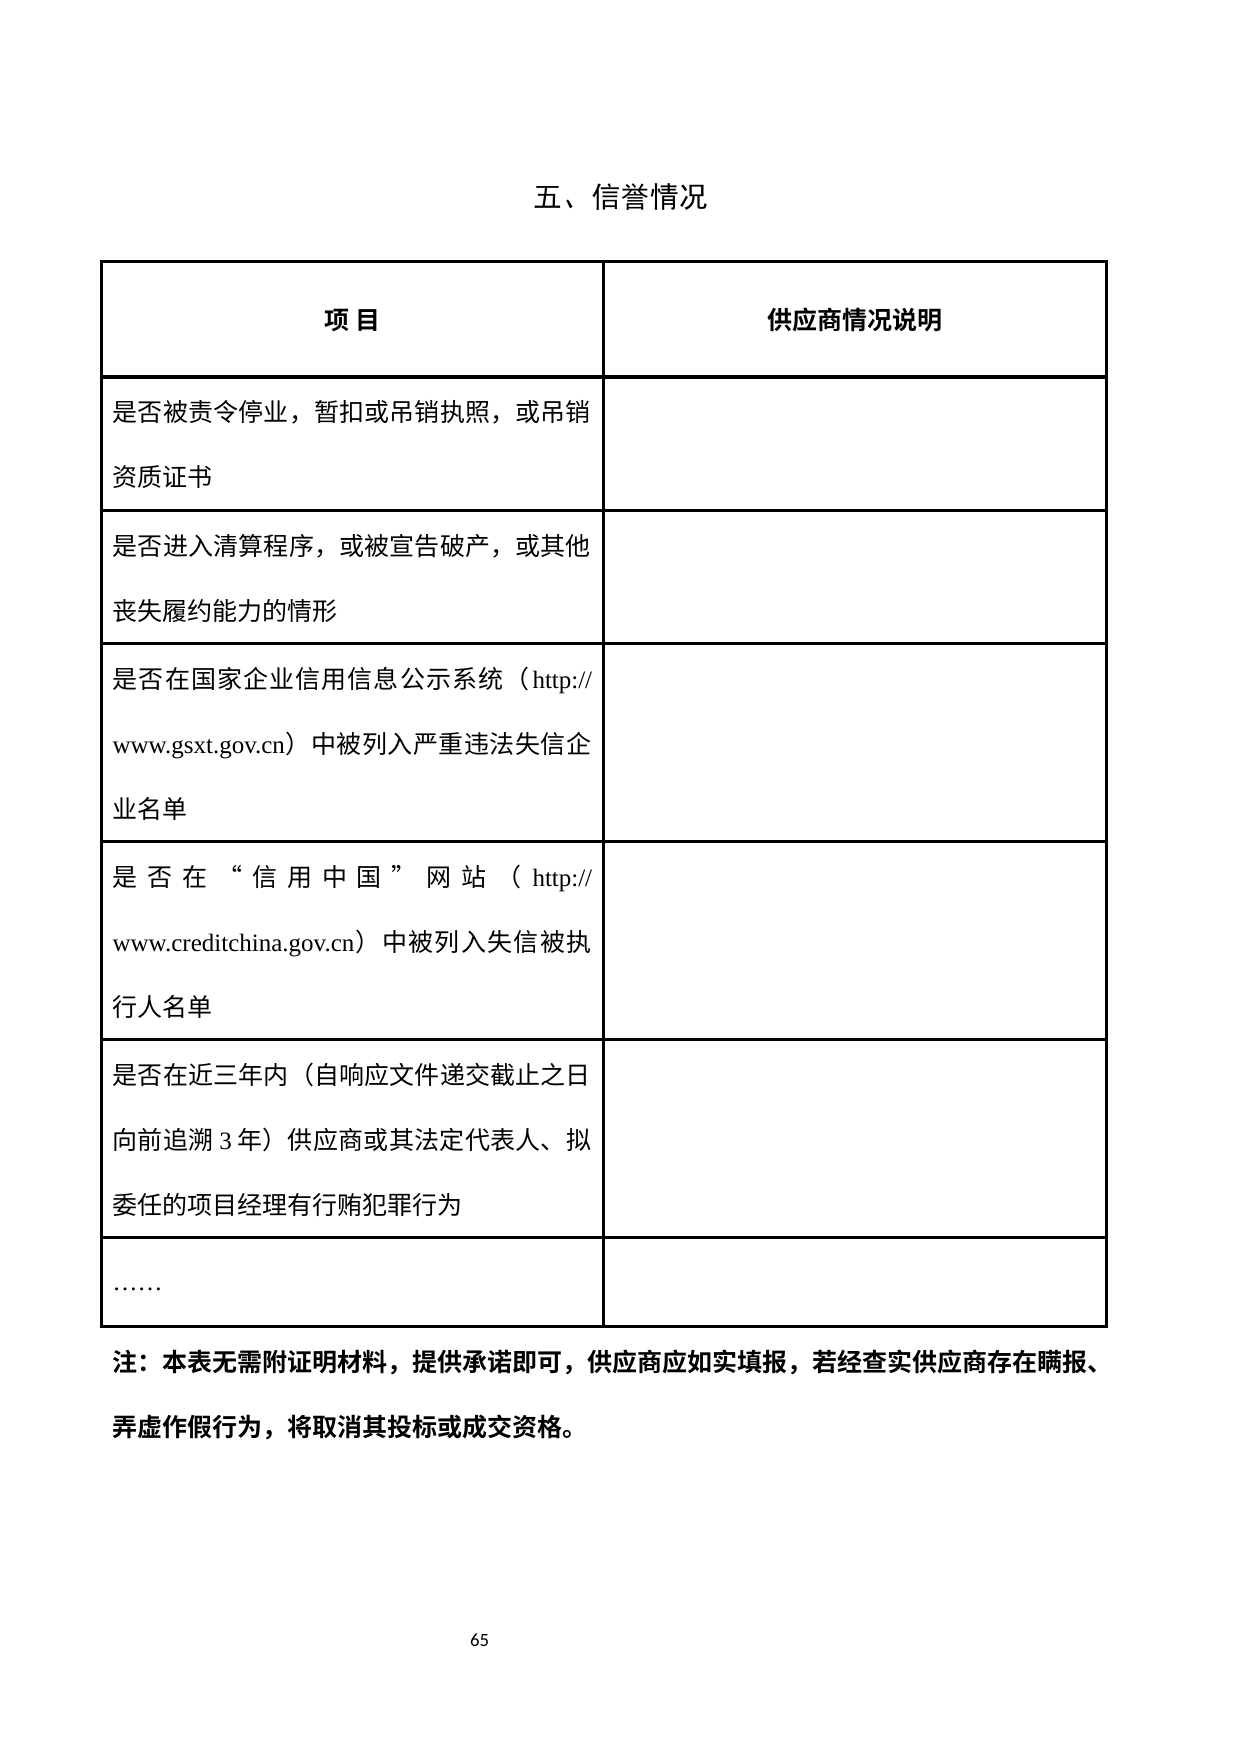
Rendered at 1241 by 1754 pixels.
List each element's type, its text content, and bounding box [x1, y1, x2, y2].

table_cell [605, 645, 1105, 840]
table_cell …… [103, 1239, 602, 1324]
text 五、信誉情况 [112, 162, 1128, 227]
table_header 项 目 [103, 263, 602, 375]
table_cell [605, 843, 1105, 1038]
table_cell 是否在“信用中国”网站（http://www.creditchina.gov.cn）中被列入失信被执行人名单 [103, 843, 602, 1038]
table_cell 是否进入清算程序，或被宣告破产，或其他丧失履约能力的情形 [103, 512, 602, 642]
table_cell [605, 379, 1105, 508]
table_cell 是否在国家企业信用信息公示系统（http://www.gsxt.gov.cn）中被列入严重违法失信企业名单 [103, 645, 602, 840]
table_cell [605, 1239, 1105, 1324]
table_cell [605, 1041, 1105, 1236]
table_cell 是否被责令停业，暂扣或吊销执照，或吊销资质证书 [103, 379, 602, 508]
table_header 供应商情况说明 [605, 263, 1105, 375]
text 注：本表无需附证明材料，提供承诺即可，供应商应如实填报，若经查实供应商存在瞒报、弄虚作假行为，将取消其投标或成交资格。 [112, 1328, 1128, 1458]
table_cell [605, 512, 1105, 642]
table_cell 是否在近三年内（自响应文件递交截止之日向前追溯3年）供应商或其法定代表人、拟委任的项目经理有行贿犯罪行为 [103, 1041, 602, 1236]
